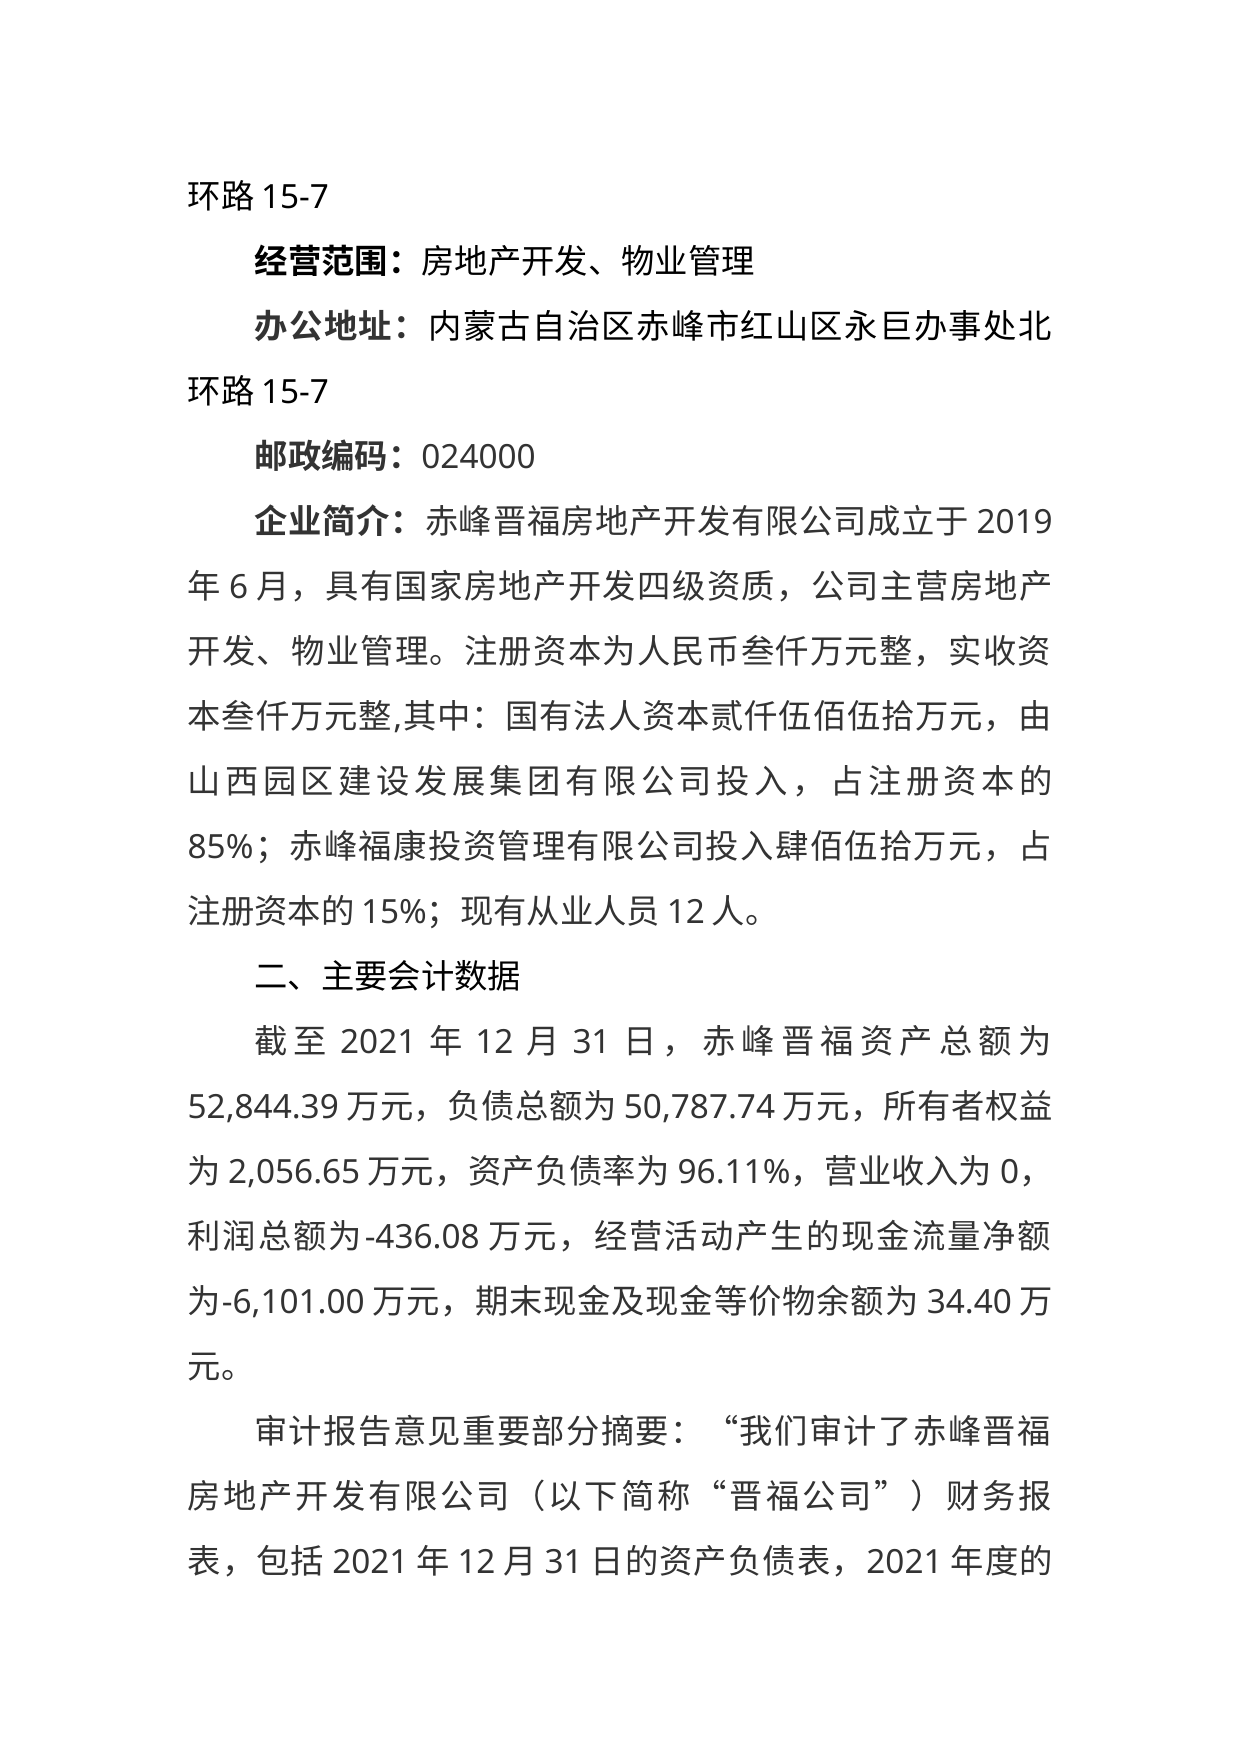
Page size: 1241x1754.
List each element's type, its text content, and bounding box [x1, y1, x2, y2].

text 邮政编码：024000 [187, 422, 1053, 487]
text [187, 1397, 1053, 1592]
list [187, 162, 1053, 227]
list 二、主要会计数据 [187, 942, 1053, 1007]
text 企业简介：赤峰晋福房地产开发有限公司成立于2019年6月，具有国家房地产开发四级资质，公司主营房地产开发、物业管理。注册资本为人民币叁仟万元整，实收资本叁仟万元整,其中：国有法人资本贰仟伍佰伍拾万元，由山西园区建设发展集团有限公司投入，占注册资本的85%；赤峰福康投资管理有限公司投入肆佰伍拾万元，占注册资本的15%；现有从业人员12人。 [187, 487, 1053, 942]
list 办公地址：内蒙古自治区赤峰市红山区永巨办事处北环路15-7 [187, 292, 1053, 422]
list 经营范围：房地产开发、物业管理 [187, 227, 1053, 292]
text 截至2021年12月31日，赤峰晋福资产总额为52,844.39万元，负债总额为50,787.74万元，所有者权益为2,056.65万元，资产负债率为96.11%，营业收入为0，利润总额为-436.08万元，经营活动产生的现金流量净额为-6,101.00万元，期末现金及现金等价物余额为34.40万元。 [187, 1007, 1053, 1397]
